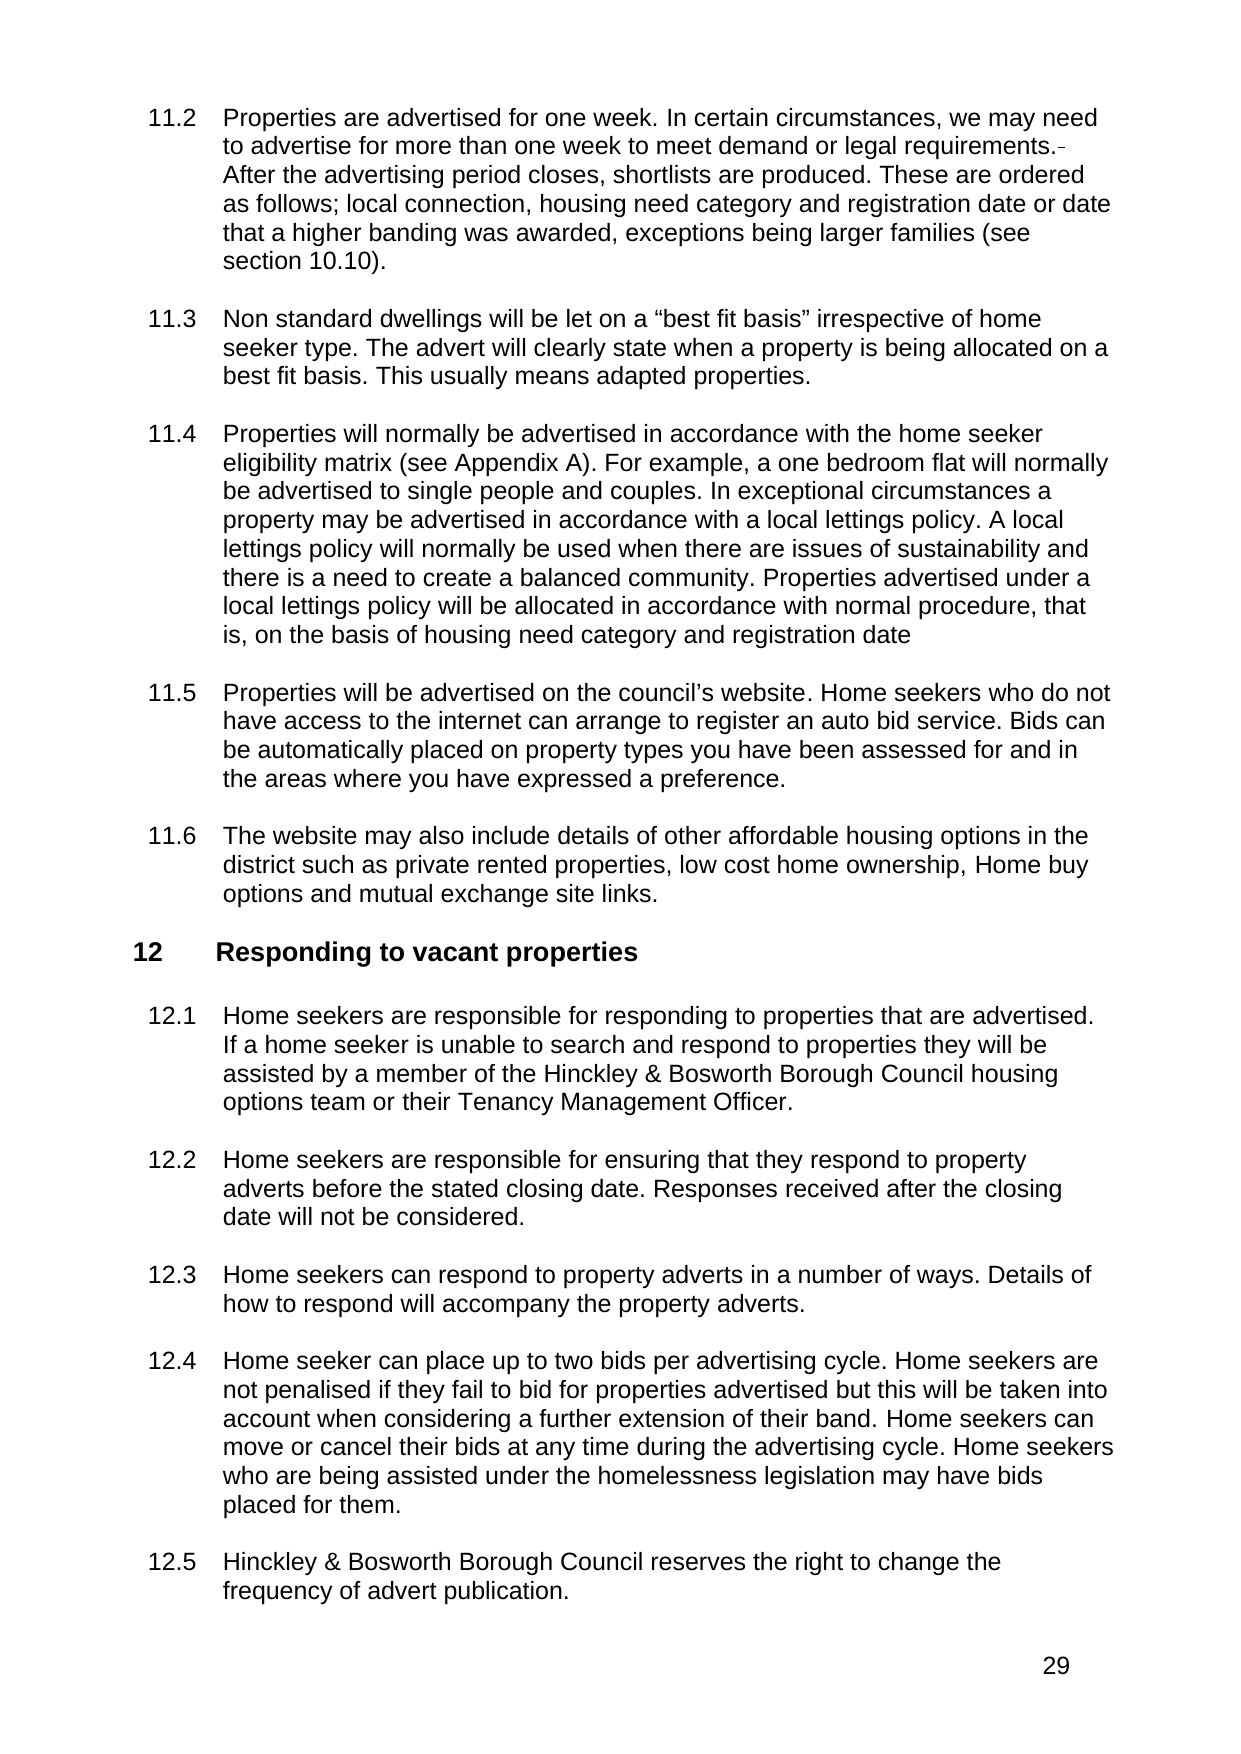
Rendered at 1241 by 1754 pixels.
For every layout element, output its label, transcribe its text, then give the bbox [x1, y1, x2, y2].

subtitle 12 Responding to vacant properties [73, 936, 1116, 968]
text 11.3 Non standard dwellings will be let on a “best fit basis” irrespective of home seeker type. The advert will clearly state when a property is being allocated on a best fit basis. This usually means adapted properties. [148, 304, 1116, 390]
text 12.3 Home seekers can respond to property adverts in a number of ways. Details of how to respond will accompany the property adverts. [148, 1260, 1116, 1317]
text 11.2 Properties are advertised for one week. In certain circumstances, we may need to advertise for more than one week to meet demand or legal requirements. After the advertising period closes, shortlists are produced. These are ordered as follows; local connection, housing need category and registration date or date that a higher banding was awarded, exceptions being larger families (see section 10.10). [148, 103, 1116, 275]
text 11.6 The website may also include details of other affordable housing options in the district such as private rented properties, low cost home ownership, Home buy options and mutual exchange site links. [148, 821, 1116, 908]
text 11.4 Properties will normally be advertised in accordance with the home seeker eligibility matrix (see Appendix A). For example, a one bedroom flat will normally be advertised to single people and couples. In exceptional circumstances a property may be advertised in accordance with a local lettings policy. A local lettings policy will normally be used when there are issues of sustainability and there is a need to create a balanced community. Properties advertised under a local lettings policy will be allocated in accordance with normal procedure, that is, on the basis of housing need category and registration date [148, 419, 1116, 649]
text 11.5 Properties will be advertised on the council’s website. Home seekers who do not have access to the internet can arrange to register an auto bid service. Bids can be automatically placed on property types you have been assessed for and in the areas where you have expressed a preference. [148, 678, 1116, 793]
text 12.4 Home seeker can place up to two bids per advertising cycle. Home seekers are not penalised if they fail to bid for properties advertised but this will be taken into account when considering a further extension of their band. Home seekers can move or cancel their bids at any time during the advertising cycle. Home seekers who are being assisted under the homelessness legislation may have bids placed for them. [148, 1346, 1116, 1519]
text 12.5 Hinckley & Bosworth Borough Council reserves the right to change the frequency of advert publication. [148, 1547, 1116, 1605]
text 12.2 Home seekers are responsible for ensuring that they respond to property adverts before the stated closing date. Responses received after the closing date will not be considered. [148, 1145, 1116, 1231]
text 12.1 Home seekers are responsible for responding to properties that are advertised. If a home seeker is unable to search and respond to properties they will be assisted by a member of the Hinckley & Bosworth Borough Council housing options team or their Tenancy Management Officer. [148, 1001, 1116, 1116]
